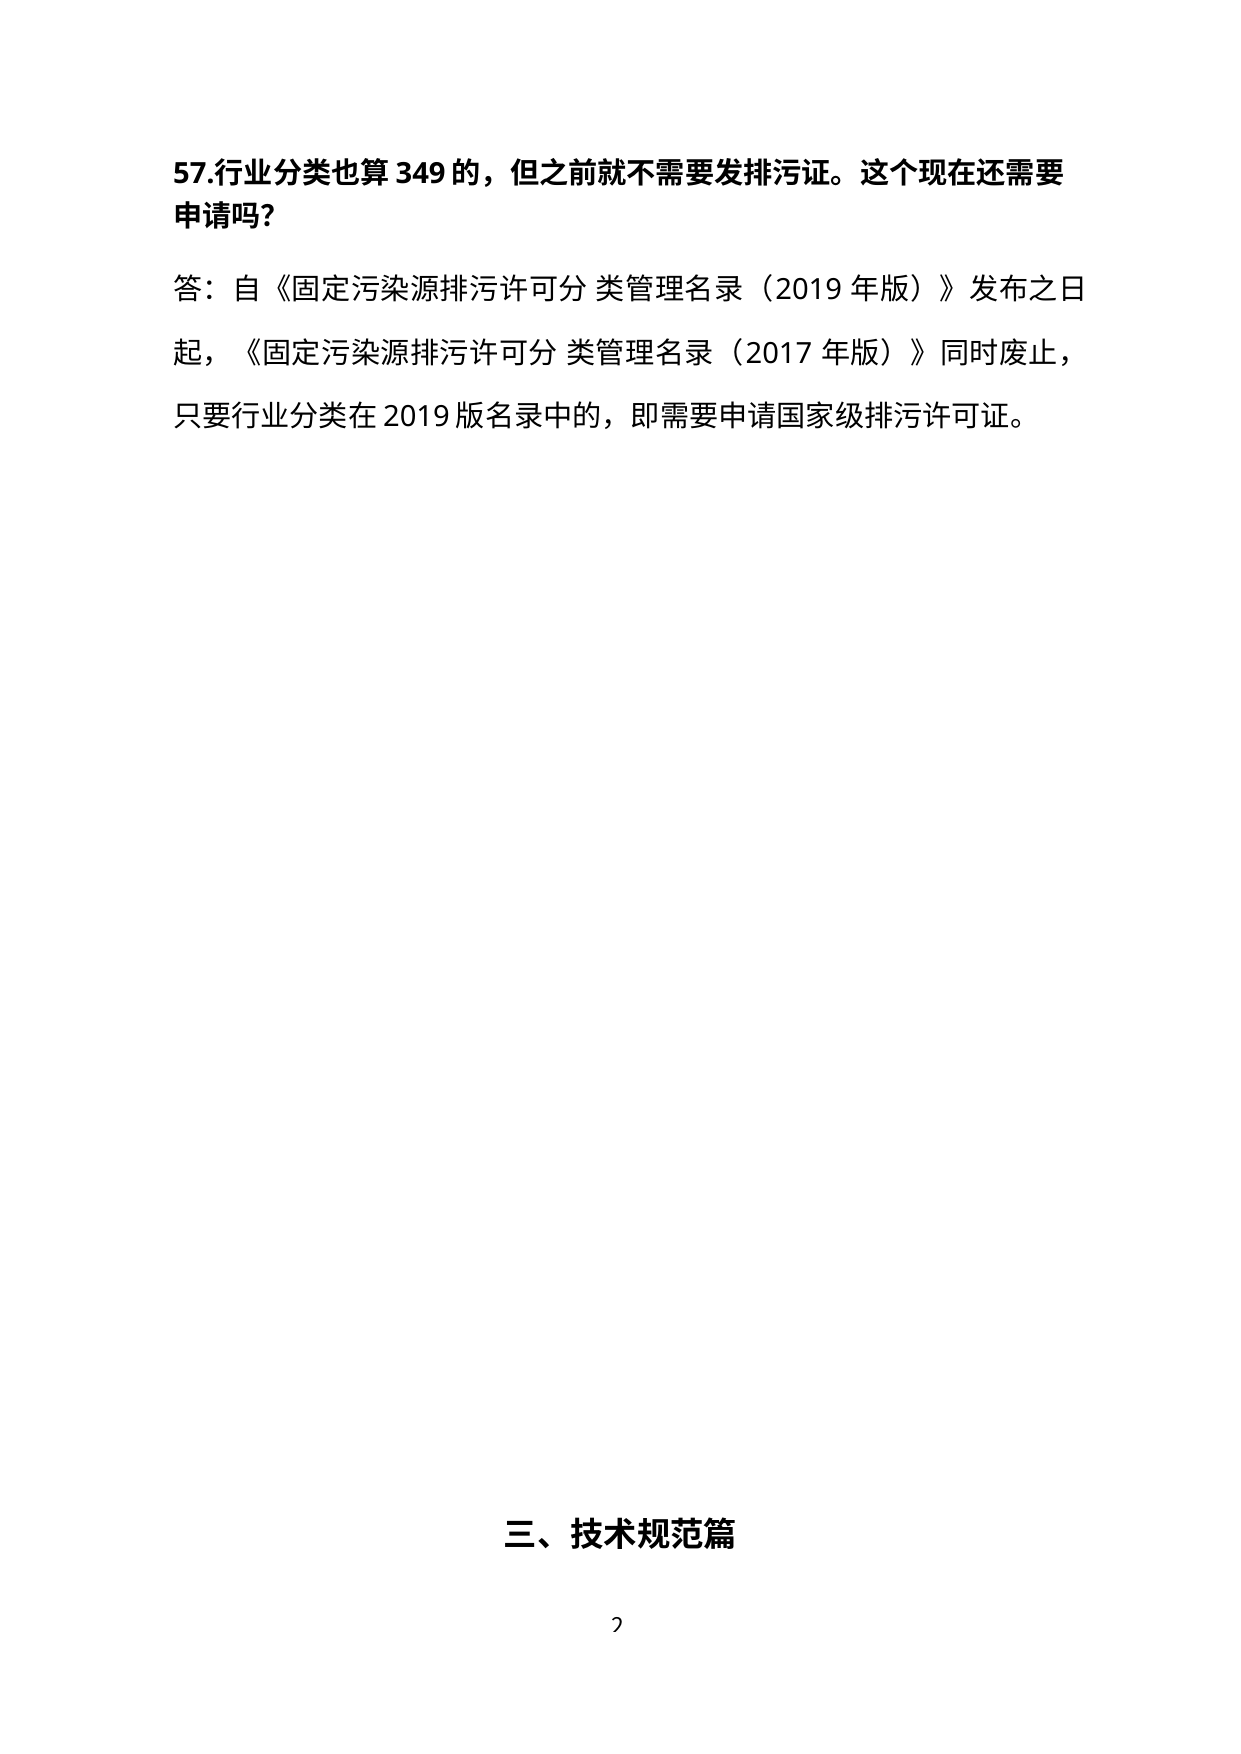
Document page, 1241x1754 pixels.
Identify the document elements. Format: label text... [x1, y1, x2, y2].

subtitle 三、技术规范篇 [173, 1498, 1068, 1559]
text 答：自《固定污染源排污许可分 类管理名录（2019 年版）》发布之日起，《固定污染源排污许可分 类管理名录（2017 年版）》同时废止，只要行业分类在2019版名录中的，即需要申请国家级排污许可证。 [173, 266, 1088, 435]
subtitle 57.行业分类也算349的，但之前就不需要发排污证。这个现在还需要申请吗？ [173, 150, 1088, 235]
